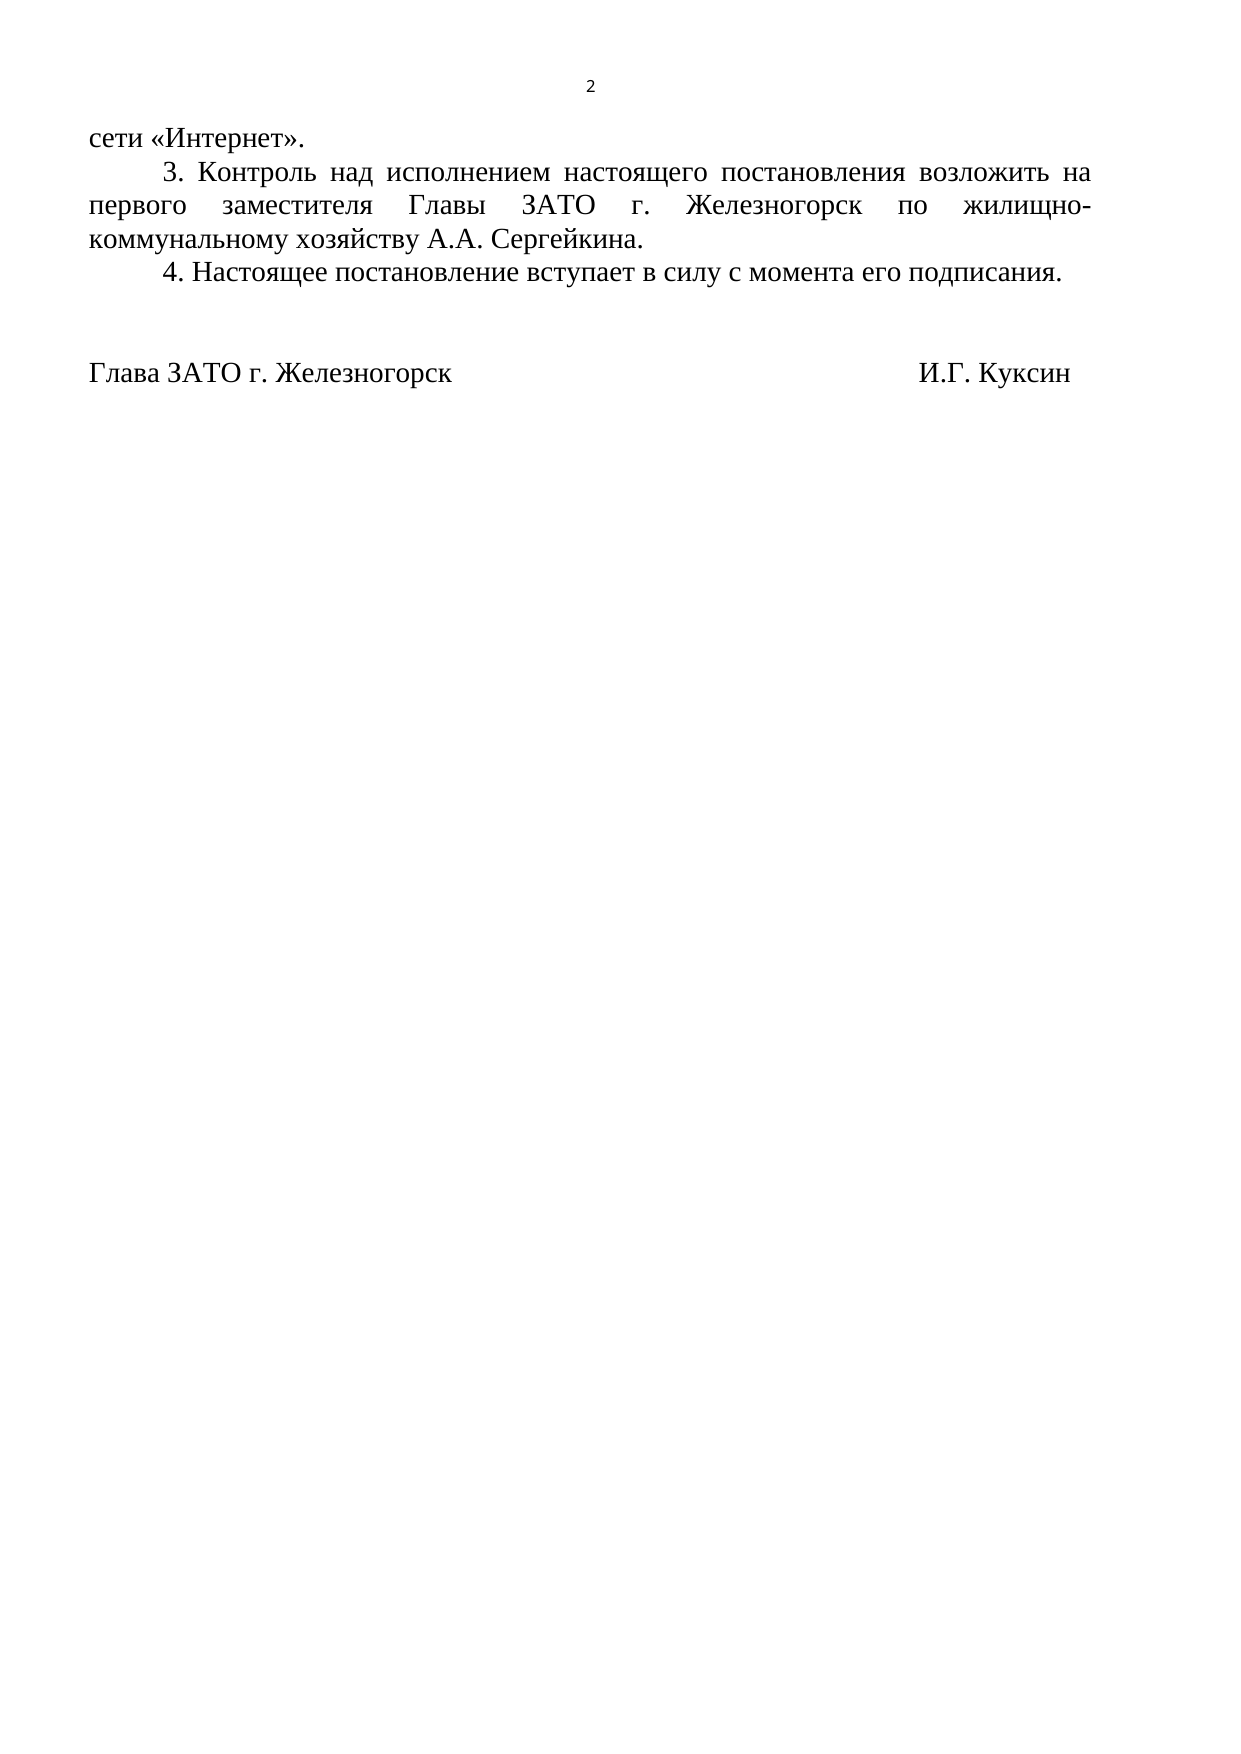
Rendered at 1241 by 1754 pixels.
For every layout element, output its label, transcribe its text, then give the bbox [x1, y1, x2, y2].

text 4. Настоящее постановление вступает в силу с момента его подписания. [89, 254, 1092, 288]
text 3. Контроль над исполнением настоящего постановления возложить на первого заместителя Главы ЗАТО г. Железногорск по жилищно-коммунальному хозяйству А.А. Сергейкина. [89, 154, 1092, 254]
text Глава ЗАТО г. Железногорск И.Г. Куксин [89, 355, 1092, 389]
